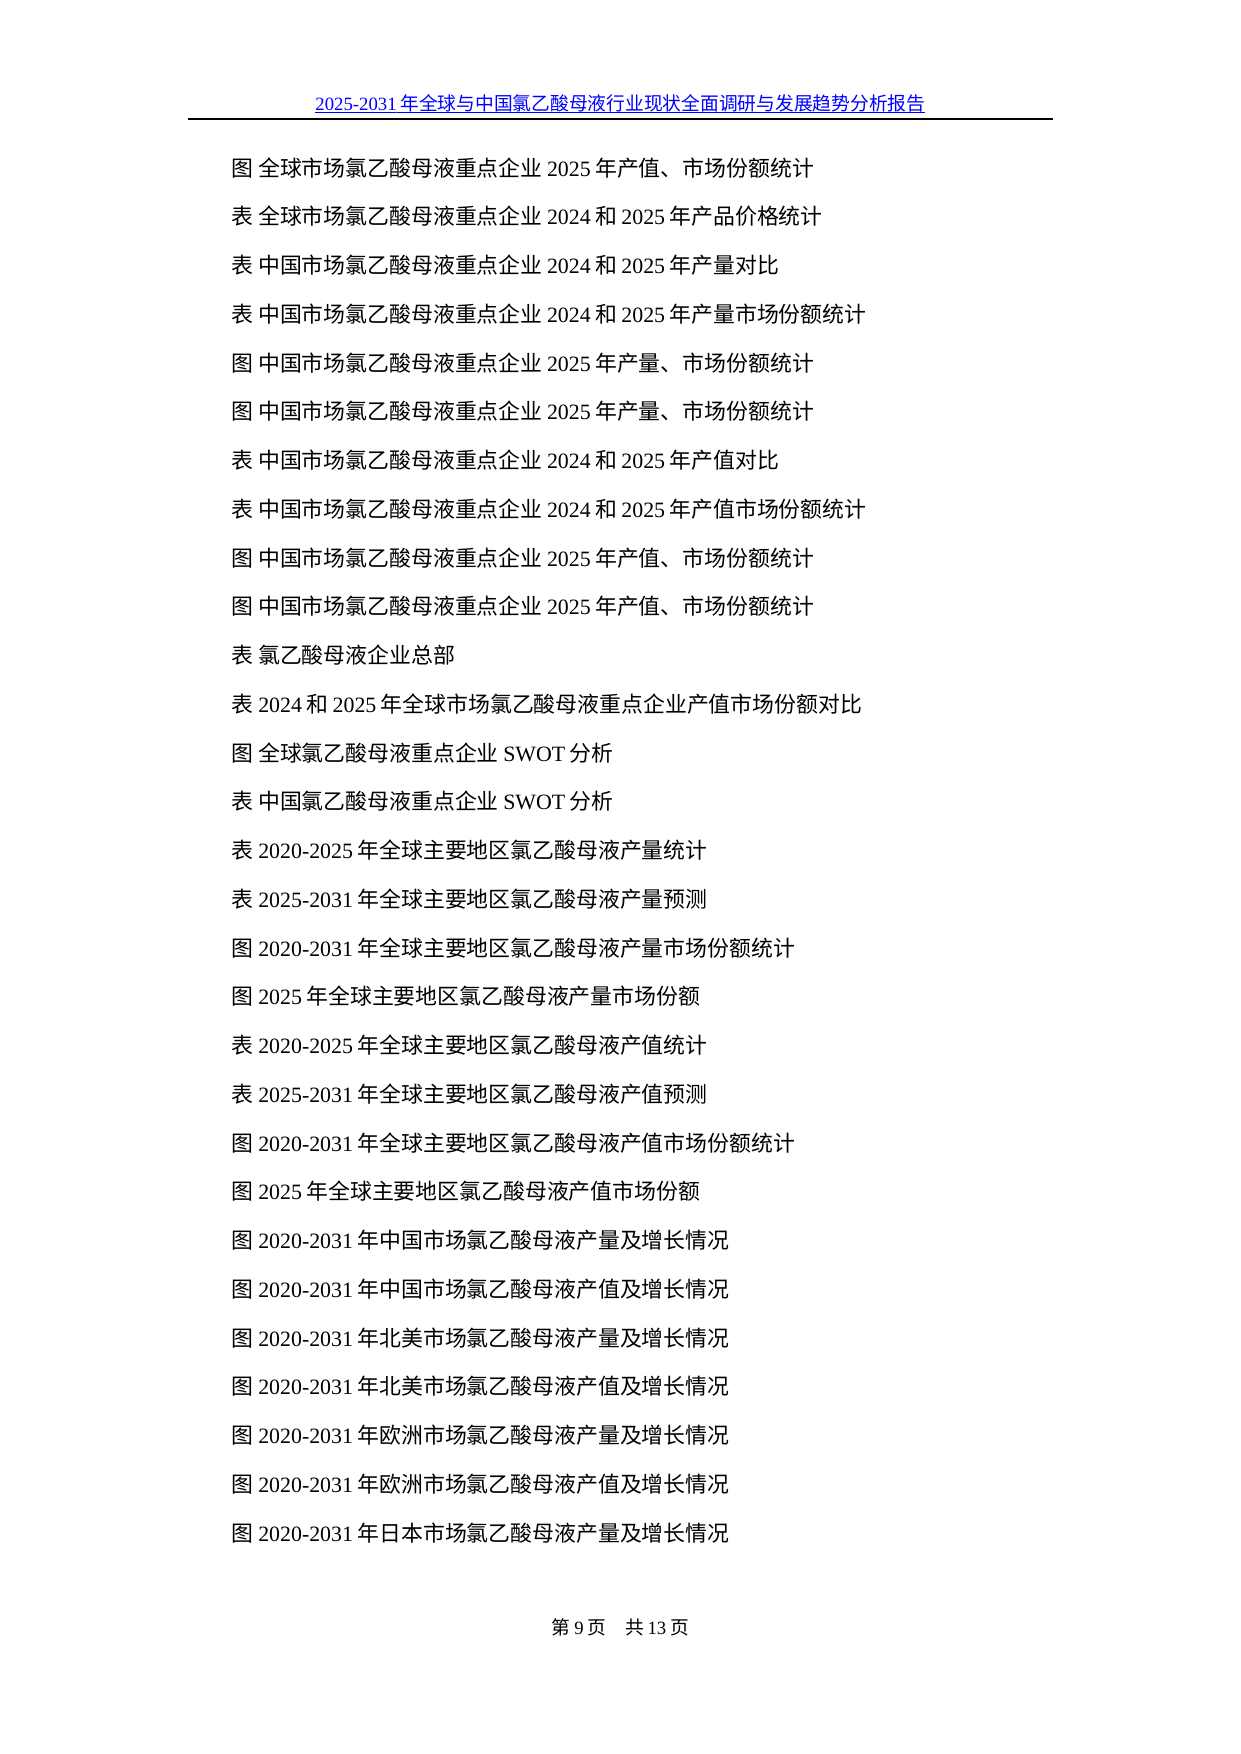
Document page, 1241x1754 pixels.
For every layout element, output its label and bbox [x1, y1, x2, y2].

text [187, 150, 1053, 1548]
